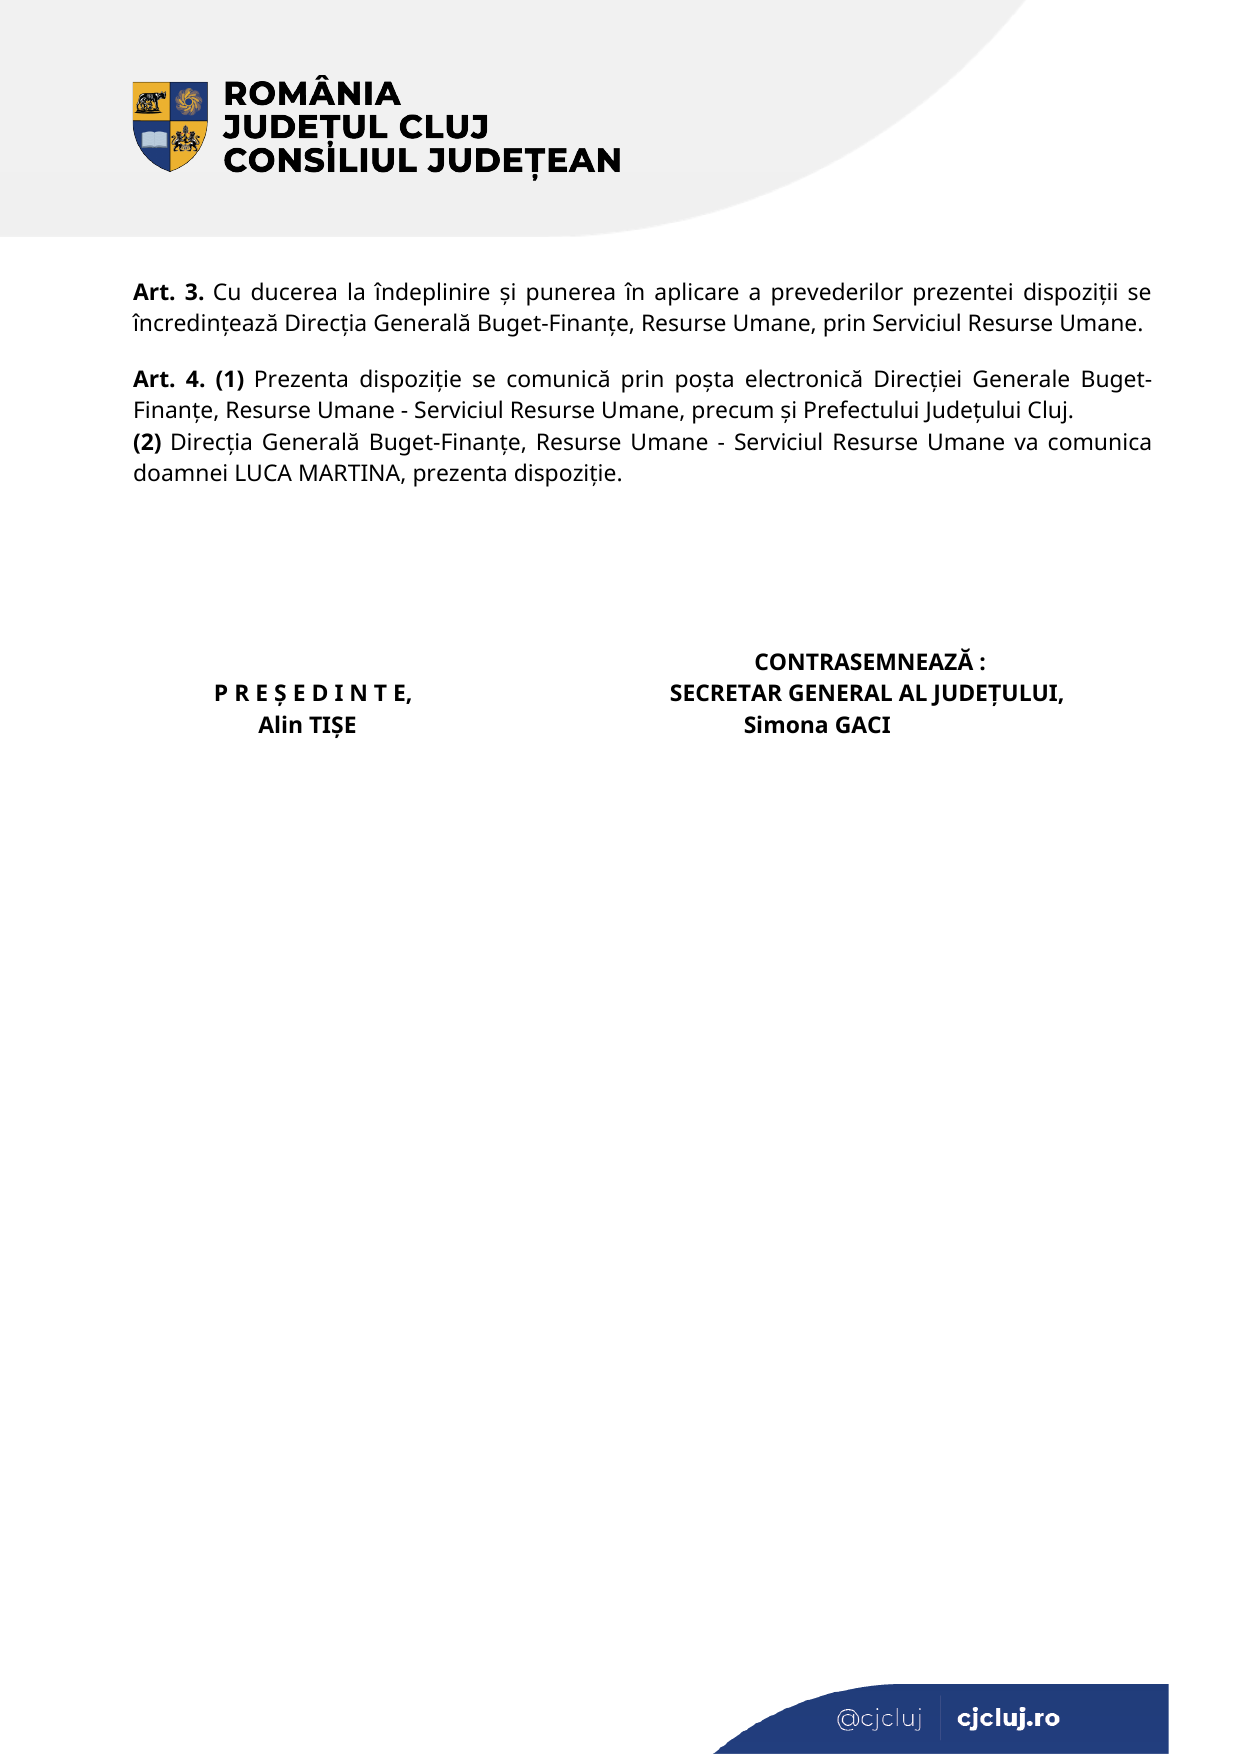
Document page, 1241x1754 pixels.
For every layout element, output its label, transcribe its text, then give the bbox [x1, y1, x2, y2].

text Art. 3. Cu ducerea la îndeplinire și punerea în aplicare a prevederilor prezentei dispoziții se încredințează Direcția Generală Buget-Finanțe, Resurse Umane, prin Serviciul Resurse Umane. [133, 276, 1153, 338]
text Art. 4. (1) Prezenta dispoziție se comunică prin poșta electronică Direcției Generale Buget-Finanțe, Resurse Umane - Serviciul Resurse Umane, precum și Prefectului Județului Cluj. [133, 363, 1153, 426]
text Alin TIȘE Simona GACI [133, 709, 1153, 740]
text (2) Direcția Generală Buget-Finanțe, Resurse Umane - Serviciul Resurse Umane va comunica doamnei LUCA MARTINA, prezenta dispoziție. [133, 426, 1153, 488]
text P R E Ș E D I N T E, SECRETAR GENERAL AL JUDEȚULUI, [133, 677, 1153, 709]
text CONTRASEMNEAZĂ : [133, 646, 1153, 677]
picture [712, 1684, 1169, 1754]
picture [132, 75, 620, 181]
